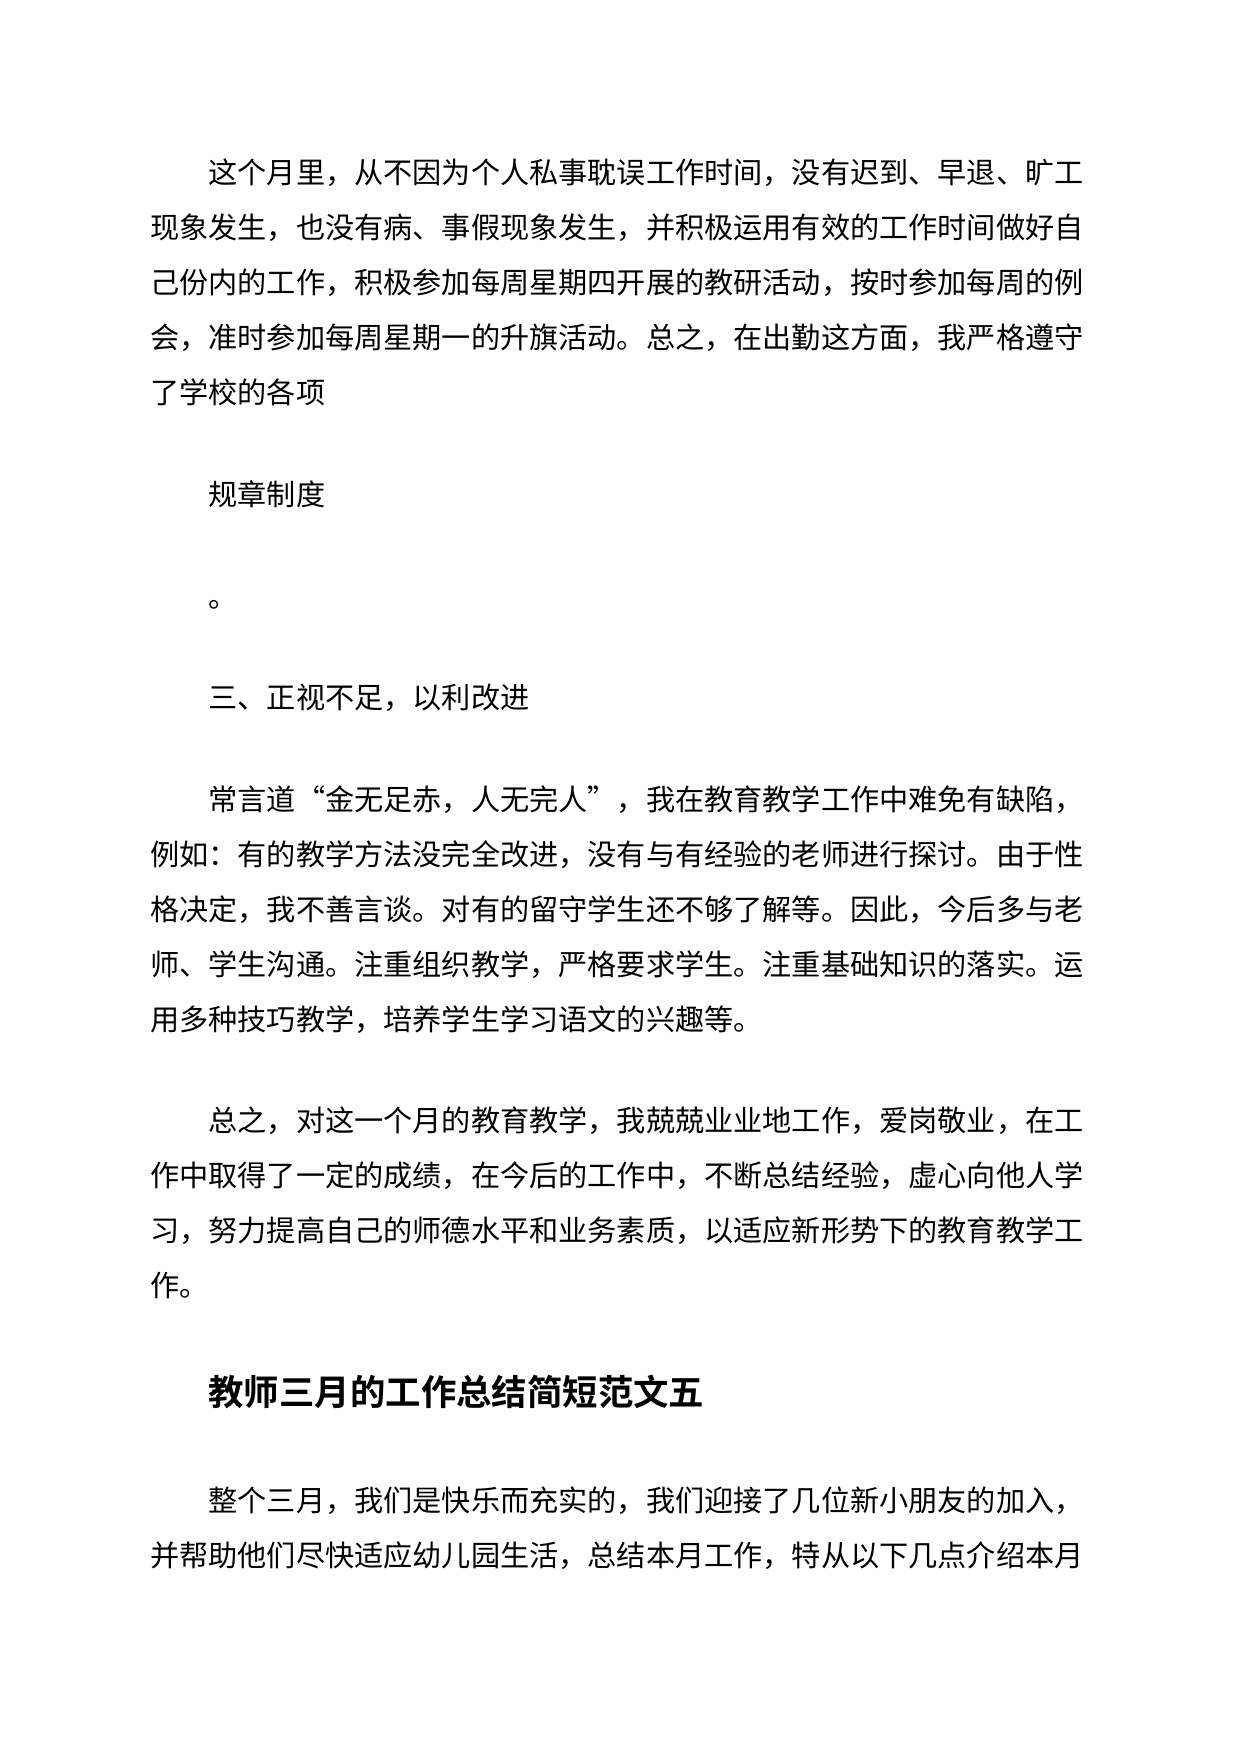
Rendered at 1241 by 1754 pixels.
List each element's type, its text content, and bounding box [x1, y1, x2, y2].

text 。 [150, 573, 1090, 615]
text 这个月里，从不因为个人私事耽误工作时间，没有迟到、早退、旷工现象发生，也没有病、事假现象发生，并积极运用有效的工作时间做好自己份内的工作，积极参加每周星期四开展的教研活动，按时参加每周的例会，准时参加每周星期一的升旗活动。总之，在出勤这方面，我严格遵守了学校的各项 [150, 150, 1090, 412]
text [150, 1478, 1090, 1575]
text 规章制度 [150, 471, 1090, 514]
text 总之，对这一个月的教育教学，我兢兢业业地工作，爱岗敬业，在工作中取得了一定的成绩，在今后的工作中，不断总结经验，虚心向他人学习，努力提高自己的师德水平和业务素质，以适应新形势下的教育教学工作。 [150, 1098, 1090, 1305]
text 教师三月的工作总结简短范文五 [150, 1364, 1090, 1416]
text 常言道“金无足赤，人无完人”，我在教育教学工作中难免有缺陷，例如：有的教学方法没完全改进，没有与有经验的老师进行探讨。由于性格决定，我不善言谈。对有的留守学生还不够了解等。因此，今后多与老师、学生沟通。注重组织教学，严格要求学生。注重基础知识的落实。运用多种技巧教学，培养学生学习语文的兴趣等。 [150, 777, 1090, 1038]
text 三、正视不足，以利改进 [150, 675, 1090, 717]
